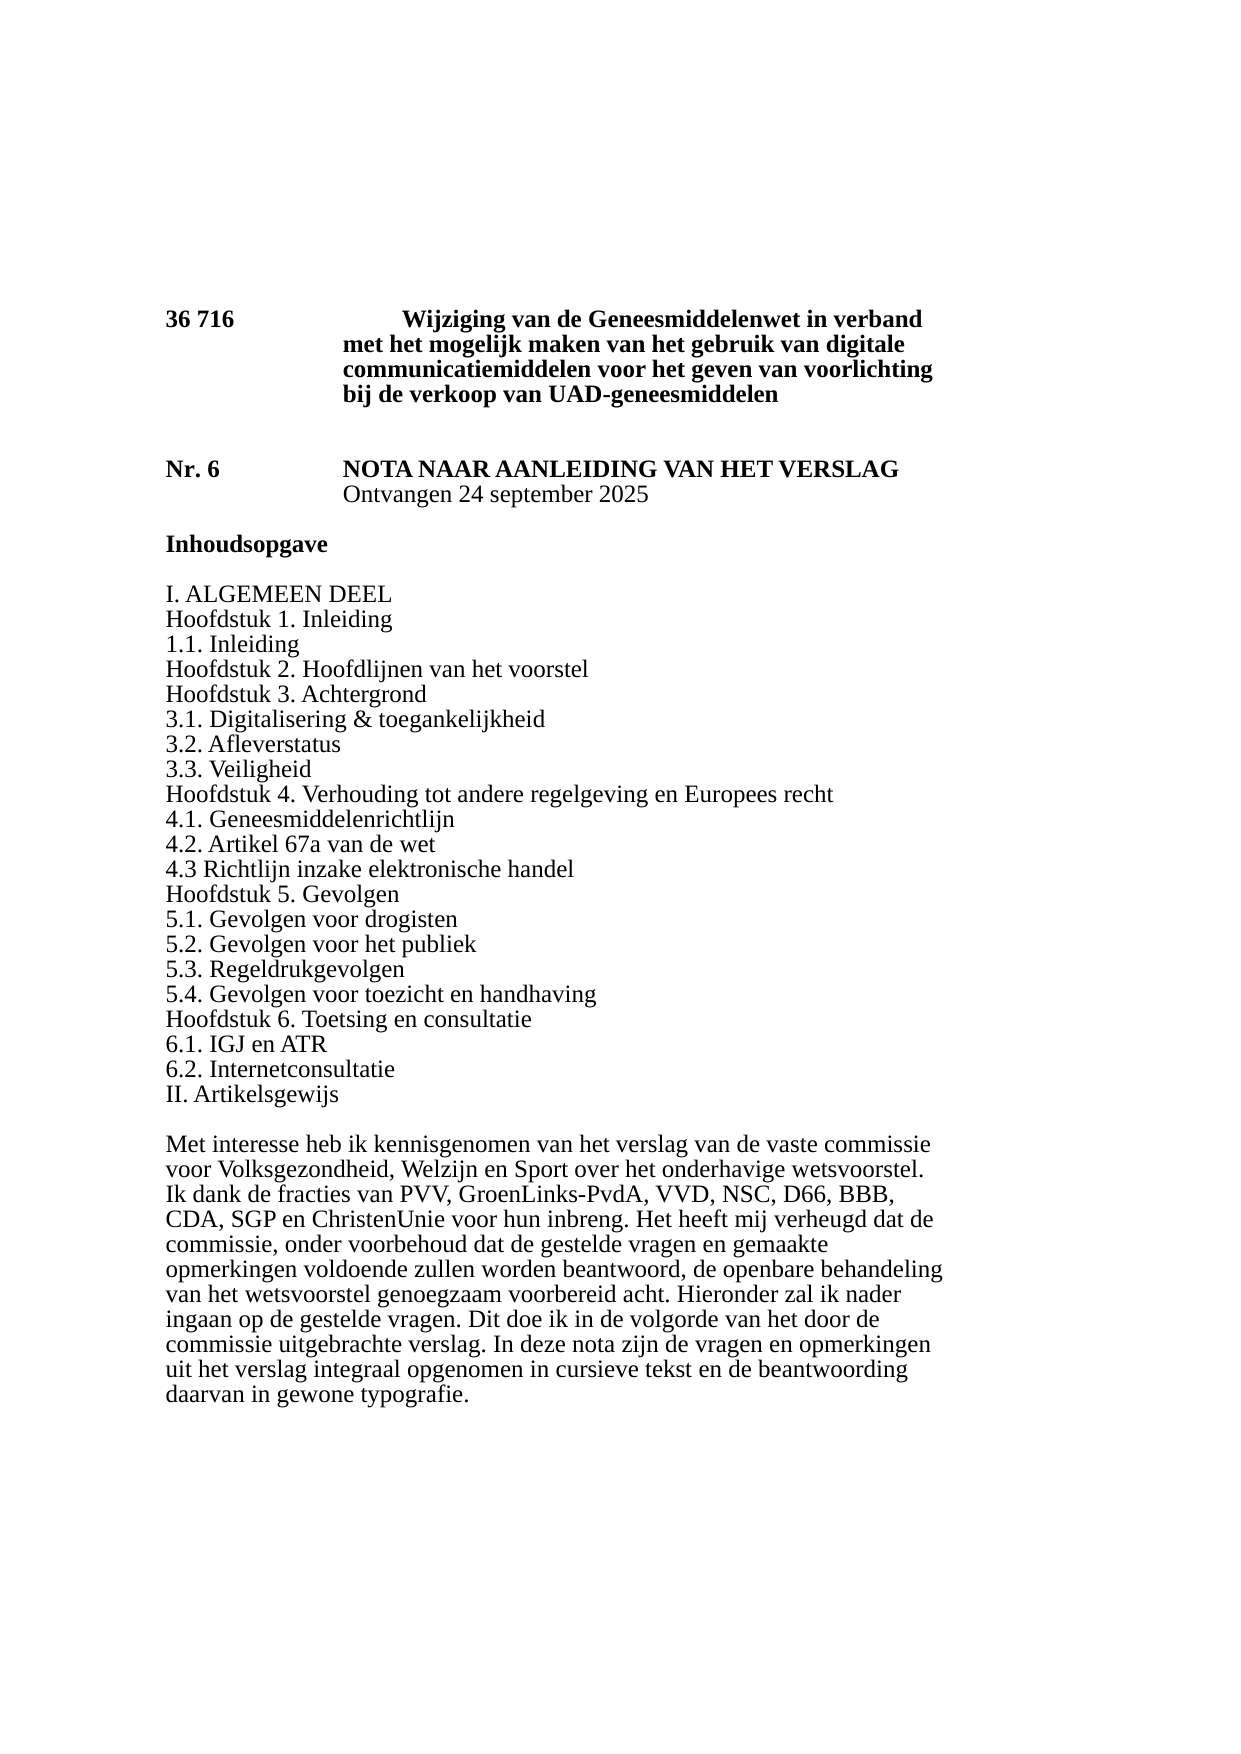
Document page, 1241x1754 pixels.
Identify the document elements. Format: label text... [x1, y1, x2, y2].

text Nr. 6 Nota naar aanleiding van het verslag [165, 457, 951, 482]
text 4.1. Geneesmiddelenrichtlijn [165, 807, 951, 832]
text Hoofdstuk 1. Inleiding [165, 607, 951, 632]
text 1.1. Inleiding [165, 632, 951, 657]
text 6.1. IGJ en ATR [165, 1032, 951, 1057]
text 5.3. Regeldrukgevolgen [165, 957, 951, 982]
text Hoofdstuk 2. Hoofdlijnen van het voorstel [165, 657, 951, 682]
text 5.2. Gevolgen voor het publiek [165, 932, 951, 957]
text Met interesse heb ik kennisgenomen van het verslag van de vaste commissie voor Volksgezondheid, Welzijn en Sport over het onderhavige wetsvoorstel. Ik dank de fracties van PVV, GroenLinks-PvdA, VVD, NSC, D66, BBB, CDA, SGP en ChristenUnie voor hun inbreng. Het heeft mij verheugd dat de commissie, onder voorbehoud dat de gestelde vragen en gemaakte opmerkingen voldoende zullen worden beantwoord, de openbare behandeling van het wetsvoorstel genoegzaam voorbereid acht. Hieronder zal ik nader ingaan op de gestelde vragen. Dit doe ik in de volgorde van het door de commissie uitgebrachte verslag. In deze nota zijn de vragen en opmerkingen uit het verslag integraal opgenomen in cursieve tekst en de beantwoording daarvan in gewone typografie. [165, 1132, 951, 1407]
text 3.1. Digitalisering & toegankelijkheid [165, 707, 951, 732]
text Hoofdstuk 3. Achtergrond [165, 682, 951, 707]
text I. ALGEMEEN DEEL [165, 582, 951, 607]
text Inhoudsopgave [165, 532, 951, 557]
text 5.1. Gevolgen voor drogisten [165, 907, 951, 932]
text 4.2. Artikel 67a van de wet [165, 832, 951, 857]
text Hoofdstuk 6. Toetsing en consultatie [165, 1007, 951, 1032]
text Hoofdstuk 5. Gevolgen [165, 882, 951, 907]
text 5.4. Gevolgen voor toezicht en handhaving [165, 982, 951, 1007]
text 36 716 Wijziging van de Geneesmiddelenwet in verband met het mogelijk maken van het gebruik van digitale communicatiemiddelen voor het geven van voorlichting bij de verkoop van UAD-geneesmiddelen [165, 307, 951, 407]
text 4.3 Richtlijn inzake elektronische handel [165, 857, 951, 882]
text 3.2. Afleverstatus [165, 732, 951, 757]
text II. Artikelsgewijs [165, 1082, 951, 1107]
text 3.3. Veiligheid [165, 757, 951, 782]
text Hoofdstuk 4. Verhouding tot andere regelgeving en Europees recht [165, 782, 951, 807]
text 6.2. Internetconsultatie [165, 1057, 951, 1082]
text Ontvangen 24 september 2025 [165, 482, 951, 507]
